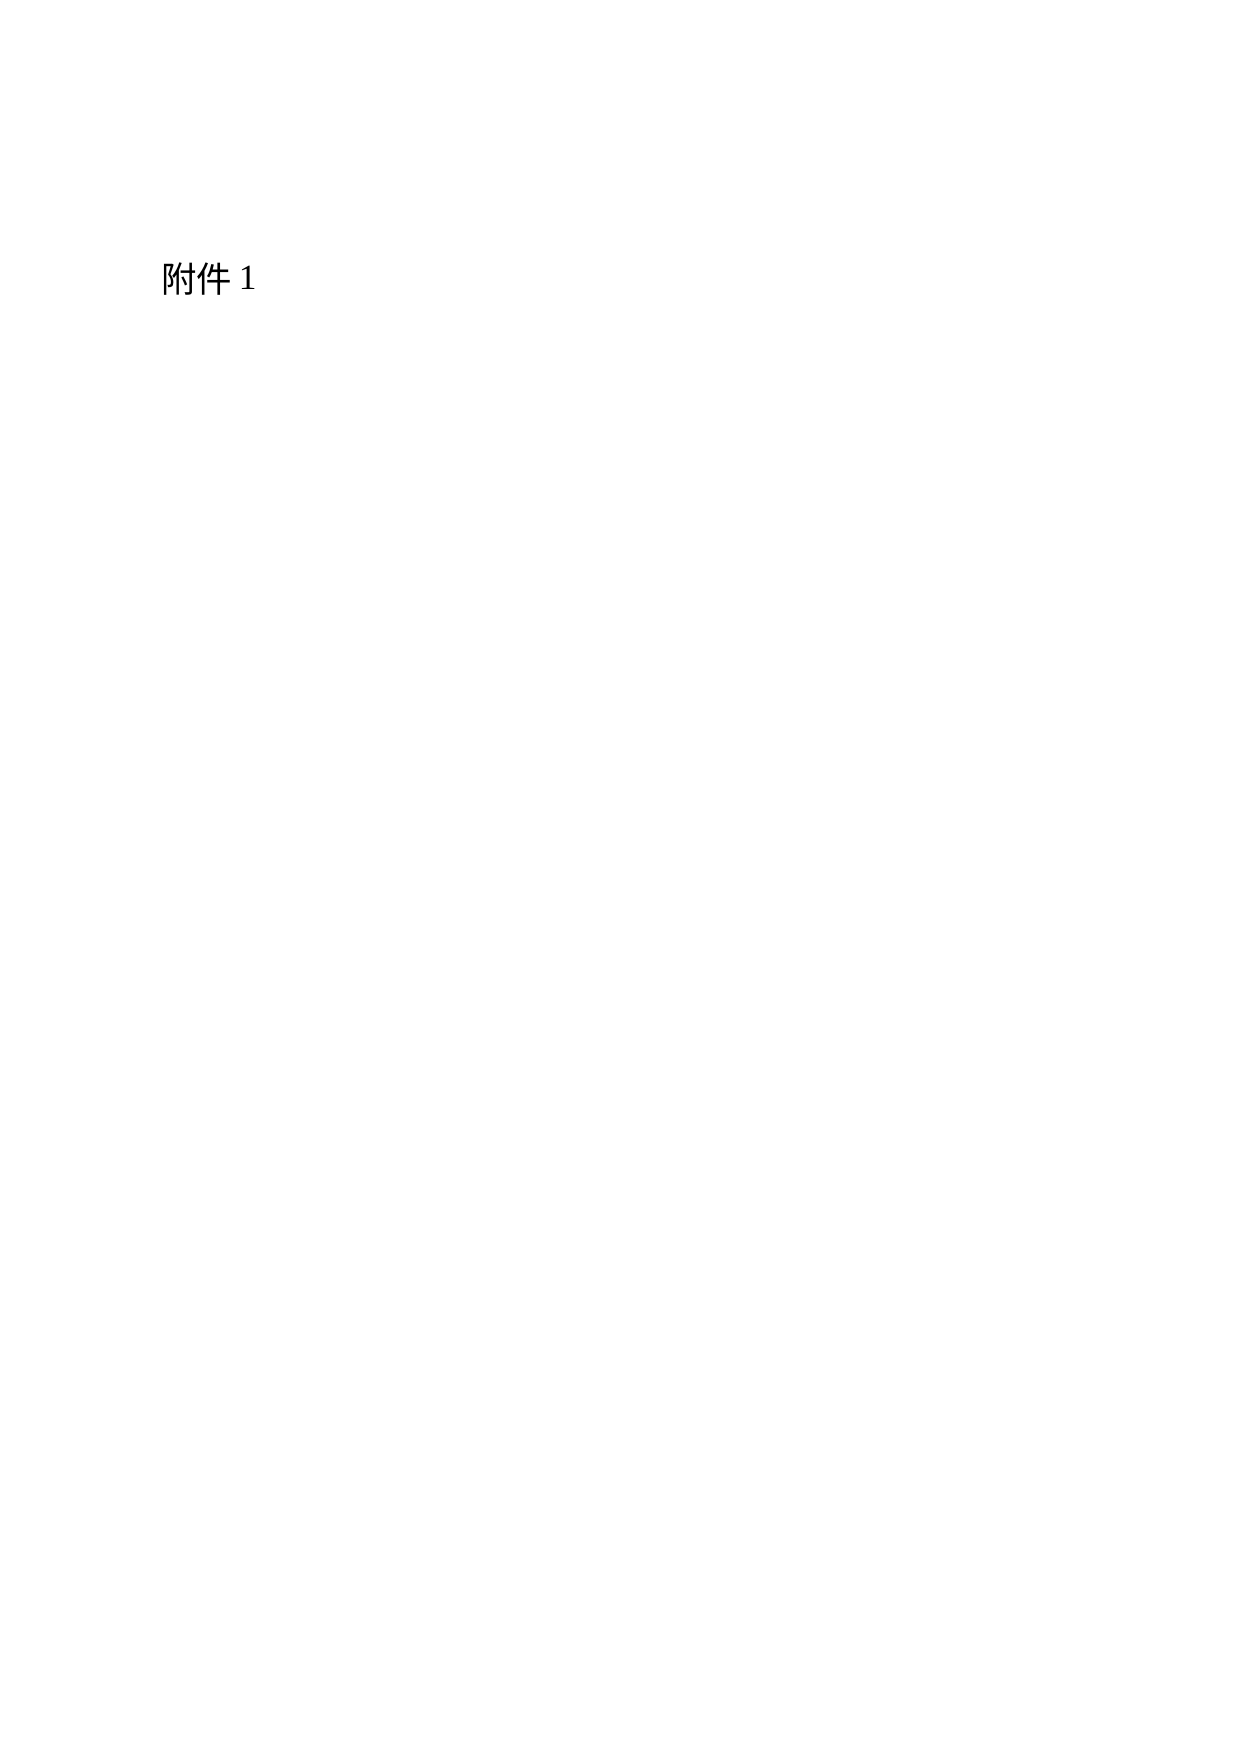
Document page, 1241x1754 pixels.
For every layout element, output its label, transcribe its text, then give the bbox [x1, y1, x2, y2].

text 附件1 [161, 247, 1079, 307]
